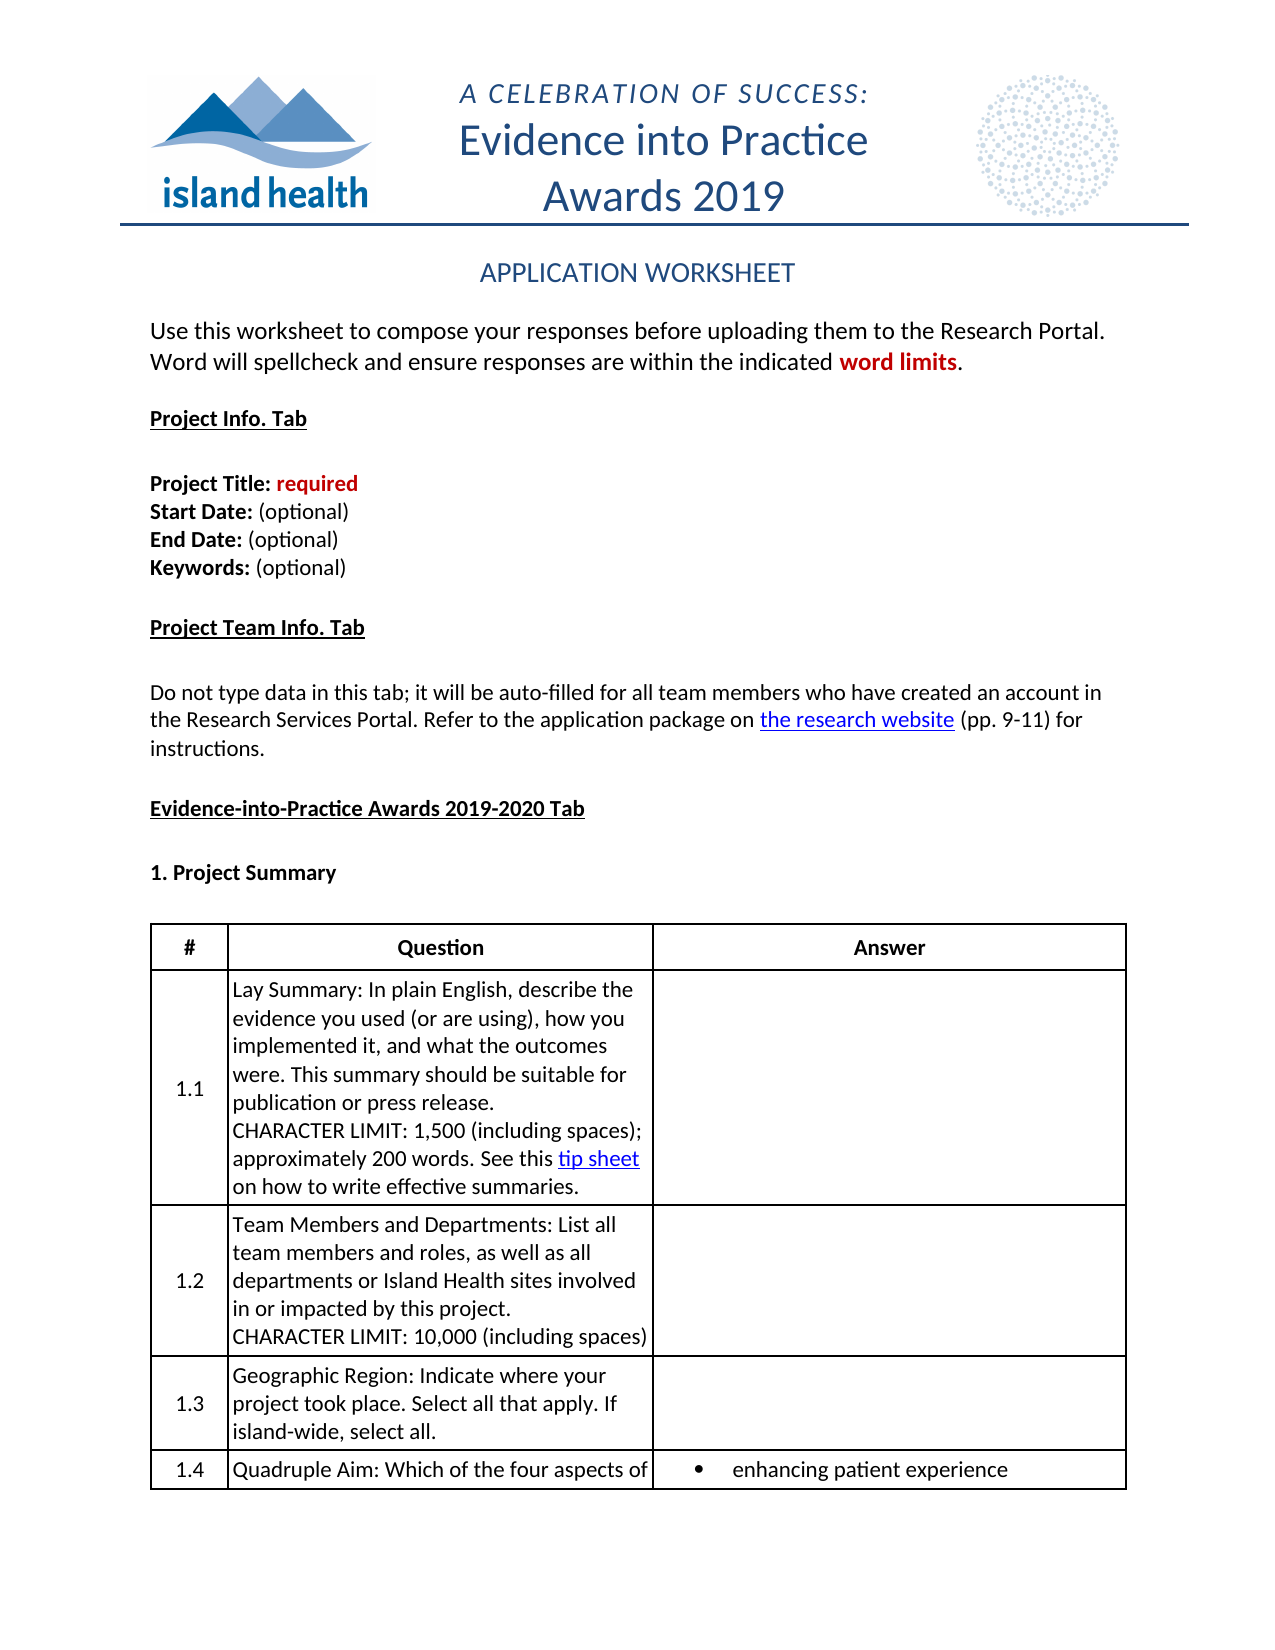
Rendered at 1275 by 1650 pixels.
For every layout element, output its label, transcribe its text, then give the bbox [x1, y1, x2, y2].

text Evidence-into-Practice Awards 2019-2020 Tab [150, 794, 1125, 822]
picture [974, 75, 1124, 218]
table_header Answer [654, 925, 1125, 969]
text Project Info. Tab [150, 404, 1125, 433]
table_cell Quadruple Aim: Which of the four aspects of the quadruple aim does your project address? Select all that apply. [229, 1451, 652, 1488]
text APPLICATION WORKSHEET [150, 254, 1125, 289]
text Do not type data in this tab; it will be auto-filled for all team members who have created an account in the Research Services Portal. Refer to the application package on the research website (pp. 9-11) for instructions. [150, 678, 1125, 762]
text Project Team Info. Tab [150, 613, 1125, 641]
table_cell 1.4 [152, 1451, 227, 1488]
table_cell enhancing patient experience enhancing clinician experience improving population health reducing costs [654, 1451, 1125, 1488]
table_cell Lay Summary: In plain English, describe the evidence you used (or are using), how you implemented it, and what the outcomes were. This summary should be suitable for publication or press release. CHARACTER LIMIT: 1,500 (including spaces); approximately 200 words. See this tip sheet on how to write effective summaries. [229, 971, 652, 1204]
table_cell Geographic Region: Indicate where your project took place. Select all that apply. If island-wide, select all. [229, 1357, 652, 1449]
text 1. Project Summary [150, 858, 1125, 886]
picture [147, 75, 377, 213]
table_cell Team Members and Departments: List all team members and roles, as well as all departments or Island Health sites involved in or impacted by this project. CHARACTER LIMIT: 10,000 (including spaces) [229, 1206, 652, 1354]
table_header # [152, 925, 227, 969]
table_header Question [229, 925, 652, 969]
table_cell 1.1 [152, 971, 227, 1204]
table_cell [654, 1206, 1125, 1354]
text Use this worksheet to compose your responses before uploading them to the Research Portal. Word will spellcheck and ensure responses are within the indicated word limits. [150, 316, 1125, 377]
table_cell 1.2 [152, 1206, 227, 1354]
text Project Title: required [150, 469, 1125, 497]
table_cell [654, 1357, 1125, 1449]
text Keywords: (optional) [150, 553, 1125, 581]
table_cell [654, 971, 1125, 1204]
text Start Date: (optional) [150, 497, 1125, 525]
text End Date: (optional) [150, 525, 1125, 553]
table_cell 1.3 [152, 1357, 227, 1449]
